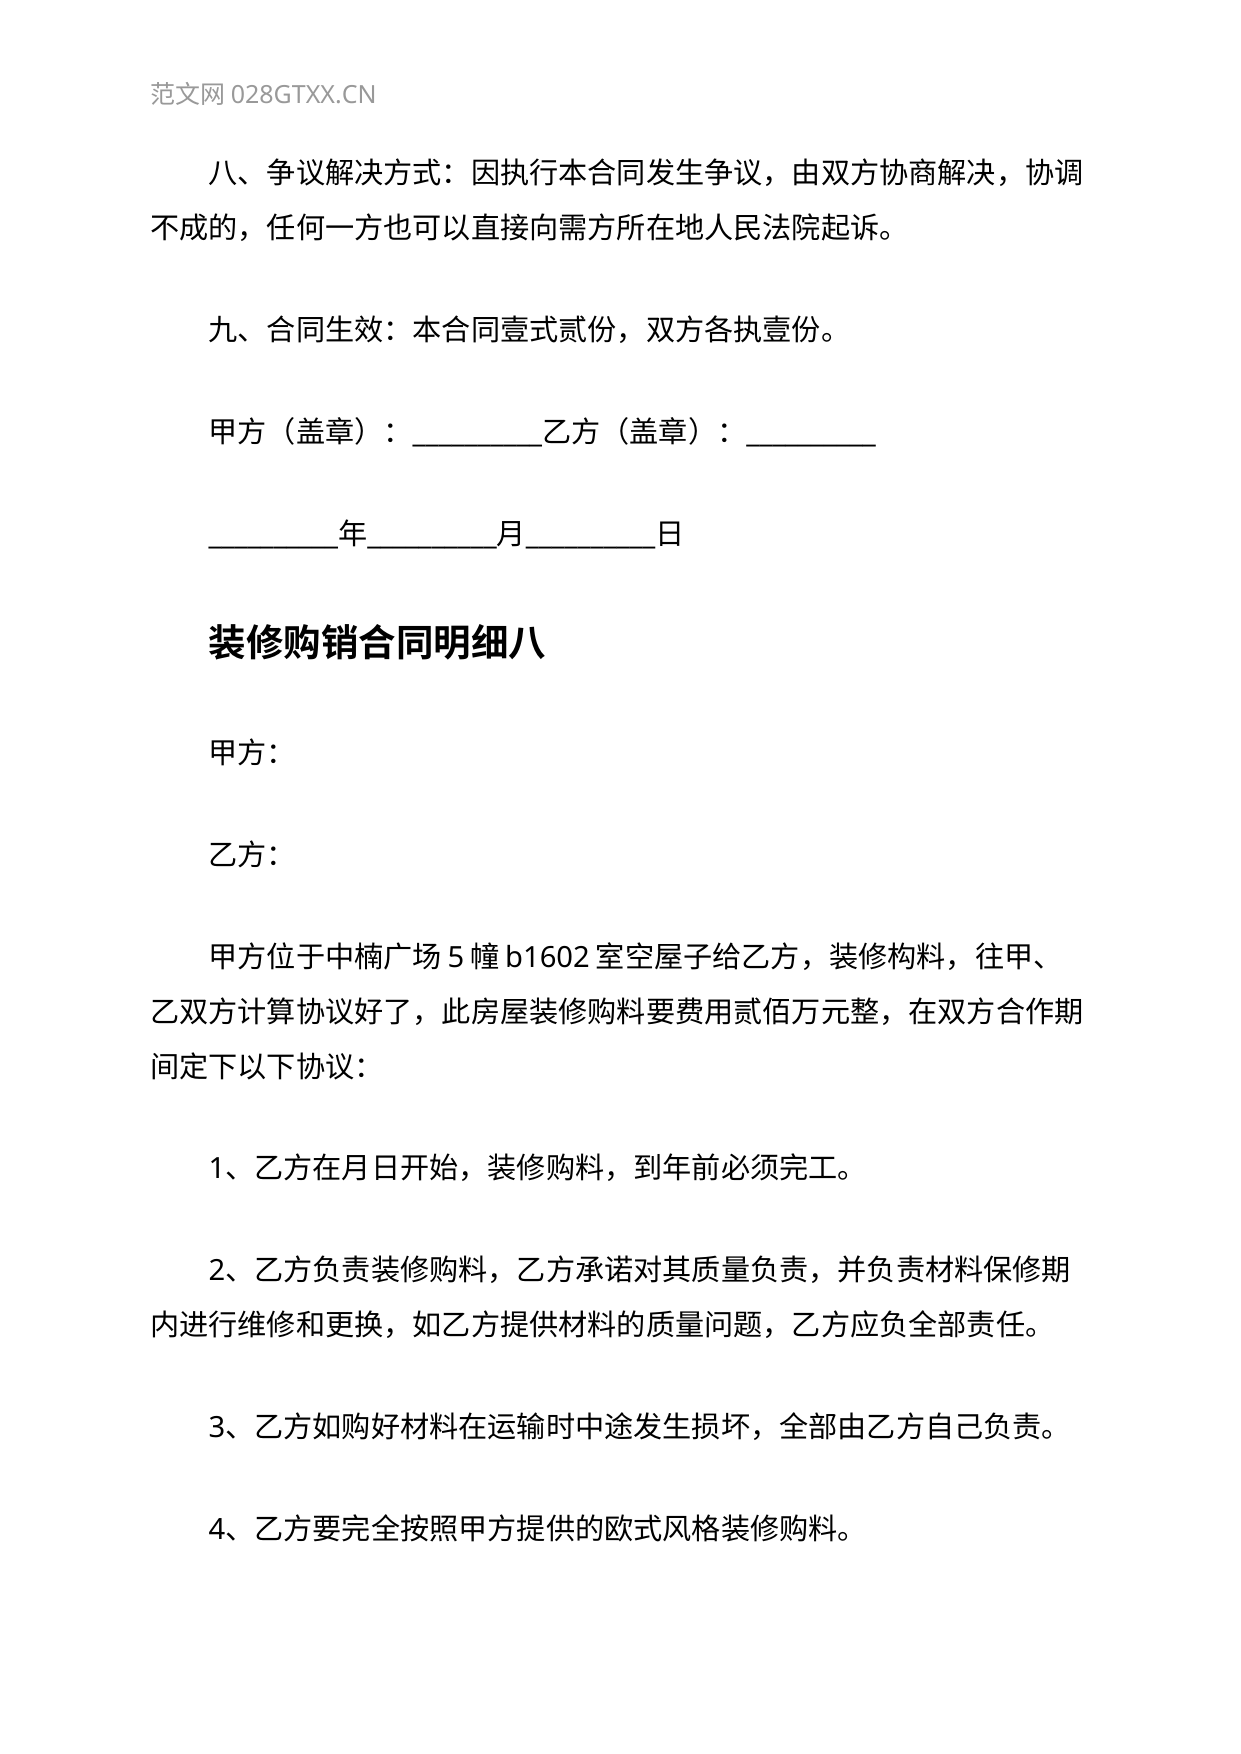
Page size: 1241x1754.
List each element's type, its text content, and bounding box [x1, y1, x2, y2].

text 甲方（盖章）：__________乙方（盖章）：__________ [150, 408, 1090, 451]
text __________年__________月__________日 [150, 510, 1090, 553]
text 甲方： [150, 730, 1090, 772]
text 九、合同生效：本合同壹式贰份，双方各执壹份。 [150, 307, 1090, 349]
text 乙方： [150, 832, 1090, 874]
text 甲方位于中楠广场5幢b1602室空屋子给乙方，装修构料，往甲、乙双方计算协议好了，此房屋装修购料要费用贰佰万元整，在双方合作期间定下以下协议： [150, 933, 1090, 1086]
text 装修购销合同明细八 [150, 612, 1090, 667]
text 1、乙方在月日开始，装修购料，到年前必须完工。 [150, 1145, 1090, 1187]
text 八、争议解决方式：因执行本合同发生争议，由双方协商解决，协调不成的，任何一方也可以直接向需方所在地人民法院起诉。 [150, 150, 1090, 247]
text 4、乙方要完全按照甲方提供的欧式风格装修购料。 [150, 1506, 1090, 1548]
text 3、乙方如购好材料在运输时中途发生损坏，全部由乙方自己负责。 [150, 1404, 1090, 1446]
text 2、乙方负责装修购料，乙方承诺对其质量负责，并负责材料保修期内进行维修和更换，如乙方提供材料的质量问题，乙方应负全部责任。 [150, 1247, 1090, 1344]
